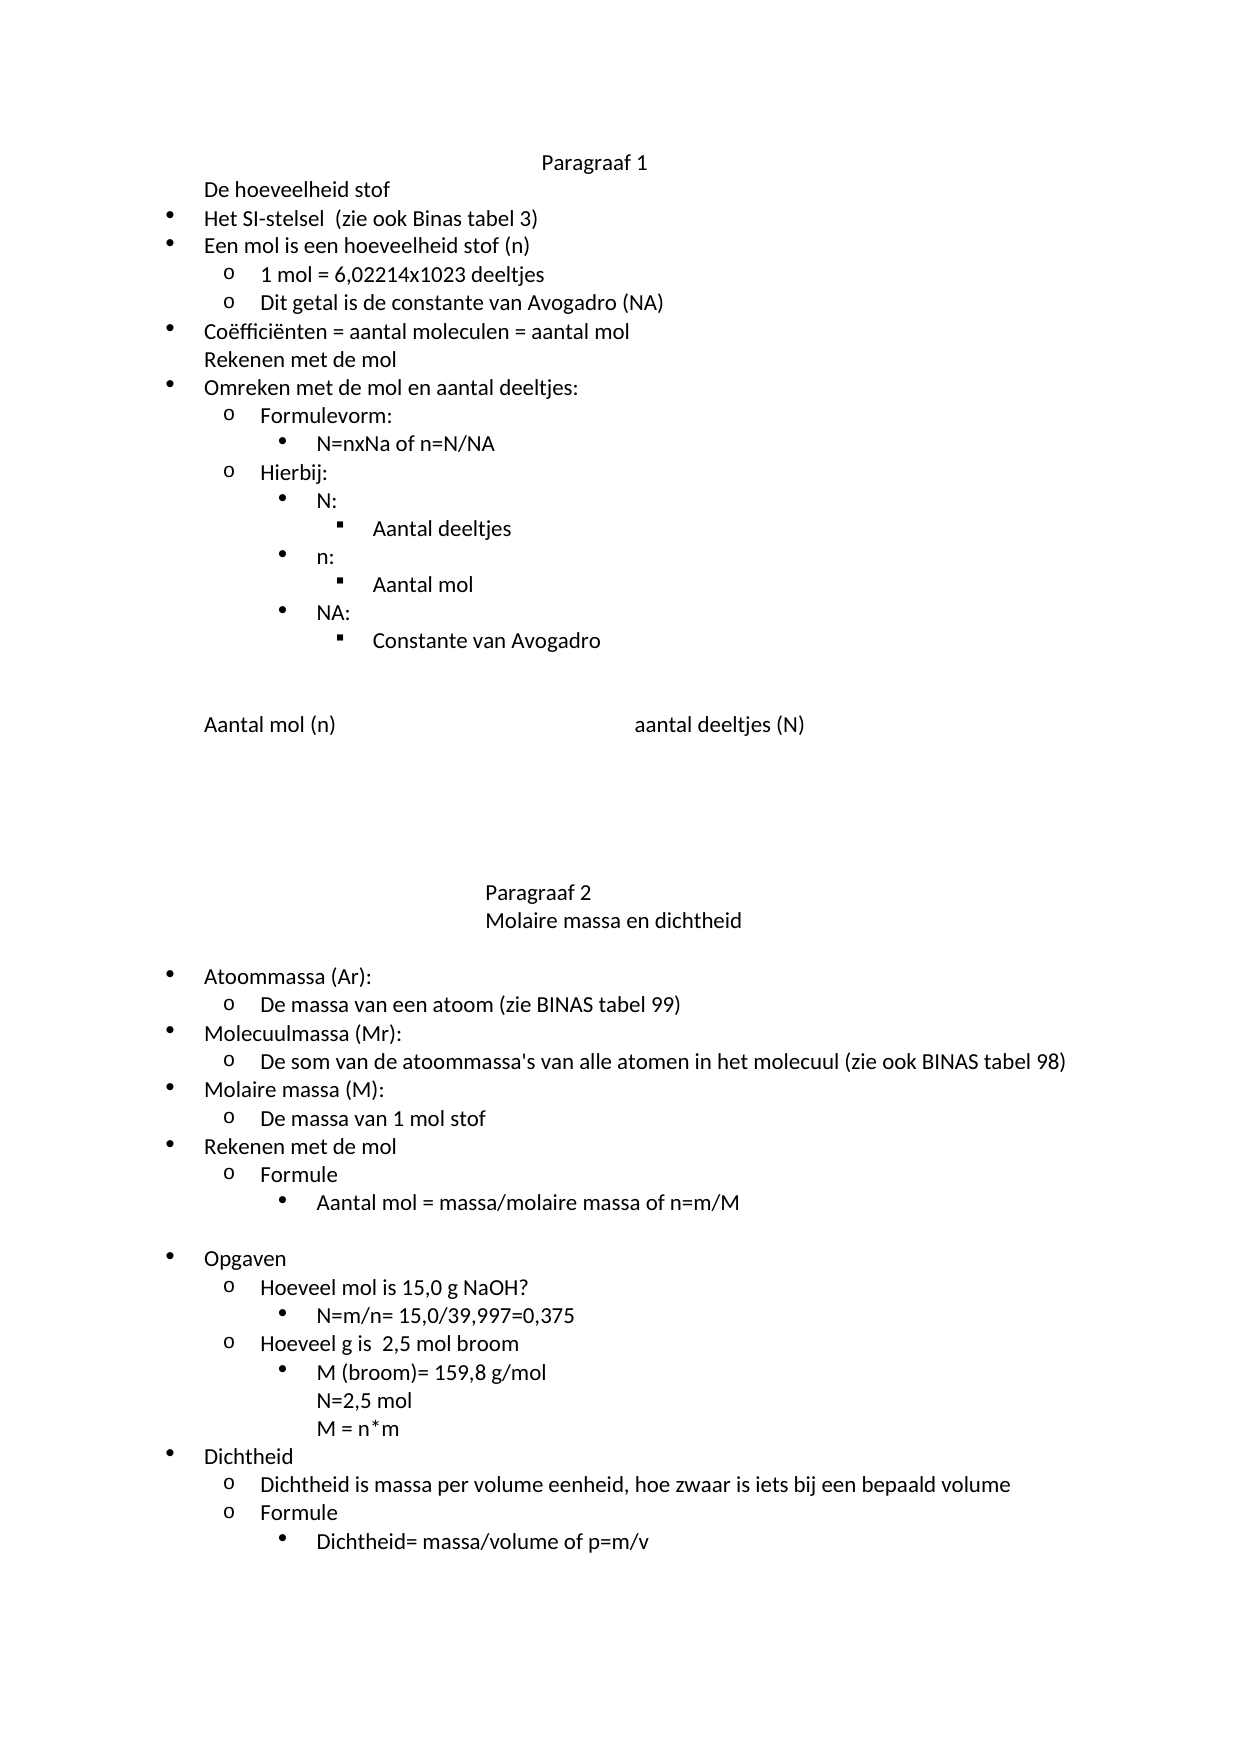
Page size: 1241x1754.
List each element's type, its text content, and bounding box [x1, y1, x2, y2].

list NA: [279, 598, 1093, 626]
list Een mol is een hoeveelheid stof (n) [166, 232, 1093, 260]
list De som van de atoommassa's van alle atomen in het molecuul (zie ook BINAS tabel 98) [223, 1047, 1093, 1075]
list Aantal deeltjes [335, 514, 1093, 542]
list Dichtheid [166, 1442, 1093, 1470]
list Coëfficiënten = aantal moleculen = aantal mol [166, 317, 1093, 345]
text De hoeveelheid stof [204, 176, 1093, 204]
list N: [279, 486, 1093, 514]
list Hoeveel mol is 15,0 g NaOH? [223, 1273, 1093, 1301]
list 1 mol = 6,02214x1023 deeltjes [223, 260, 1093, 288]
list Aantal mol [335, 570, 1093, 598]
list M (broom)= 159,8 g/mol [279, 1358, 1093, 1386]
list n: [279, 542, 1093, 570]
list Molecuulmassa (Mr): [166, 1019, 1093, 1047]
list Aantal mol = massa/molaire massa of n=m/M [279, 1188, 1093, 1217]
list Omreken met de mol en aantal deeltjes: [166, 373, 1093, 401]
list Formule [223, 1498, 1093, 1527]
list Formulevorm: [223, 401, 1093, 429]
list N=m/n= 15,0/39,997=0,375 [279, 1301, 1093, 1329]
list De massa van een atoom (zie BINAS tabel 99) [223, 990, 1093, 1019]
list Formule [223, 1160, 1093, 1188]
list Molaire massa (M): [166, 1075, 1093, 1103]
text Aantal mol (n) aantal deeltjes (N) [204, 710, 1093, 738]
list Rekenen met de mol [166, 1132, 1093, 1160]
list Het SI-stelsel (zie ook Binas tabel 3) [166, 204, 1093, 232]
list Opgaven [166, 1244, 1093, 1273]
text Molaire massa en dichtheid [485, 906, 1093, 934]
list De massa van 1 mol stof [223, 1103, 1093, 1132]
text N=2,5 mol [316, 1386, 1093, 1414]
list Dit getal is de constante van Avogadro (NA) [223, 288, 1093, 317]
list Constante van Avogadro [335, 626, 1093, 654]
list Dichtheid is massa per volume eenheid, hoe zwaar is iets bij een bepaald volume [223, 1470, 1093, 1498]
text Paragraaf 1 [541, 148, 1093, 176]
list Hierbij: [223, 457, 1093, 486]
list Hoeveel g is 2,5 mol broom [223, 1329, 1093, 1358]
list N=nxNa of n=N/NA [279, 429, 1093, 457]
text M = n*m [316, 1414, 1093, 1442]
list Dichtheid= massa/volume of p=m/v [279, 1527, 1093, 1555]
list Atoommassa (Ar): [166, 962, 1093, 990]
text Rekenen met de mol [204, 345, 1093, 373]
text Paragraaf 2 [485, 878, 1093, 906]
